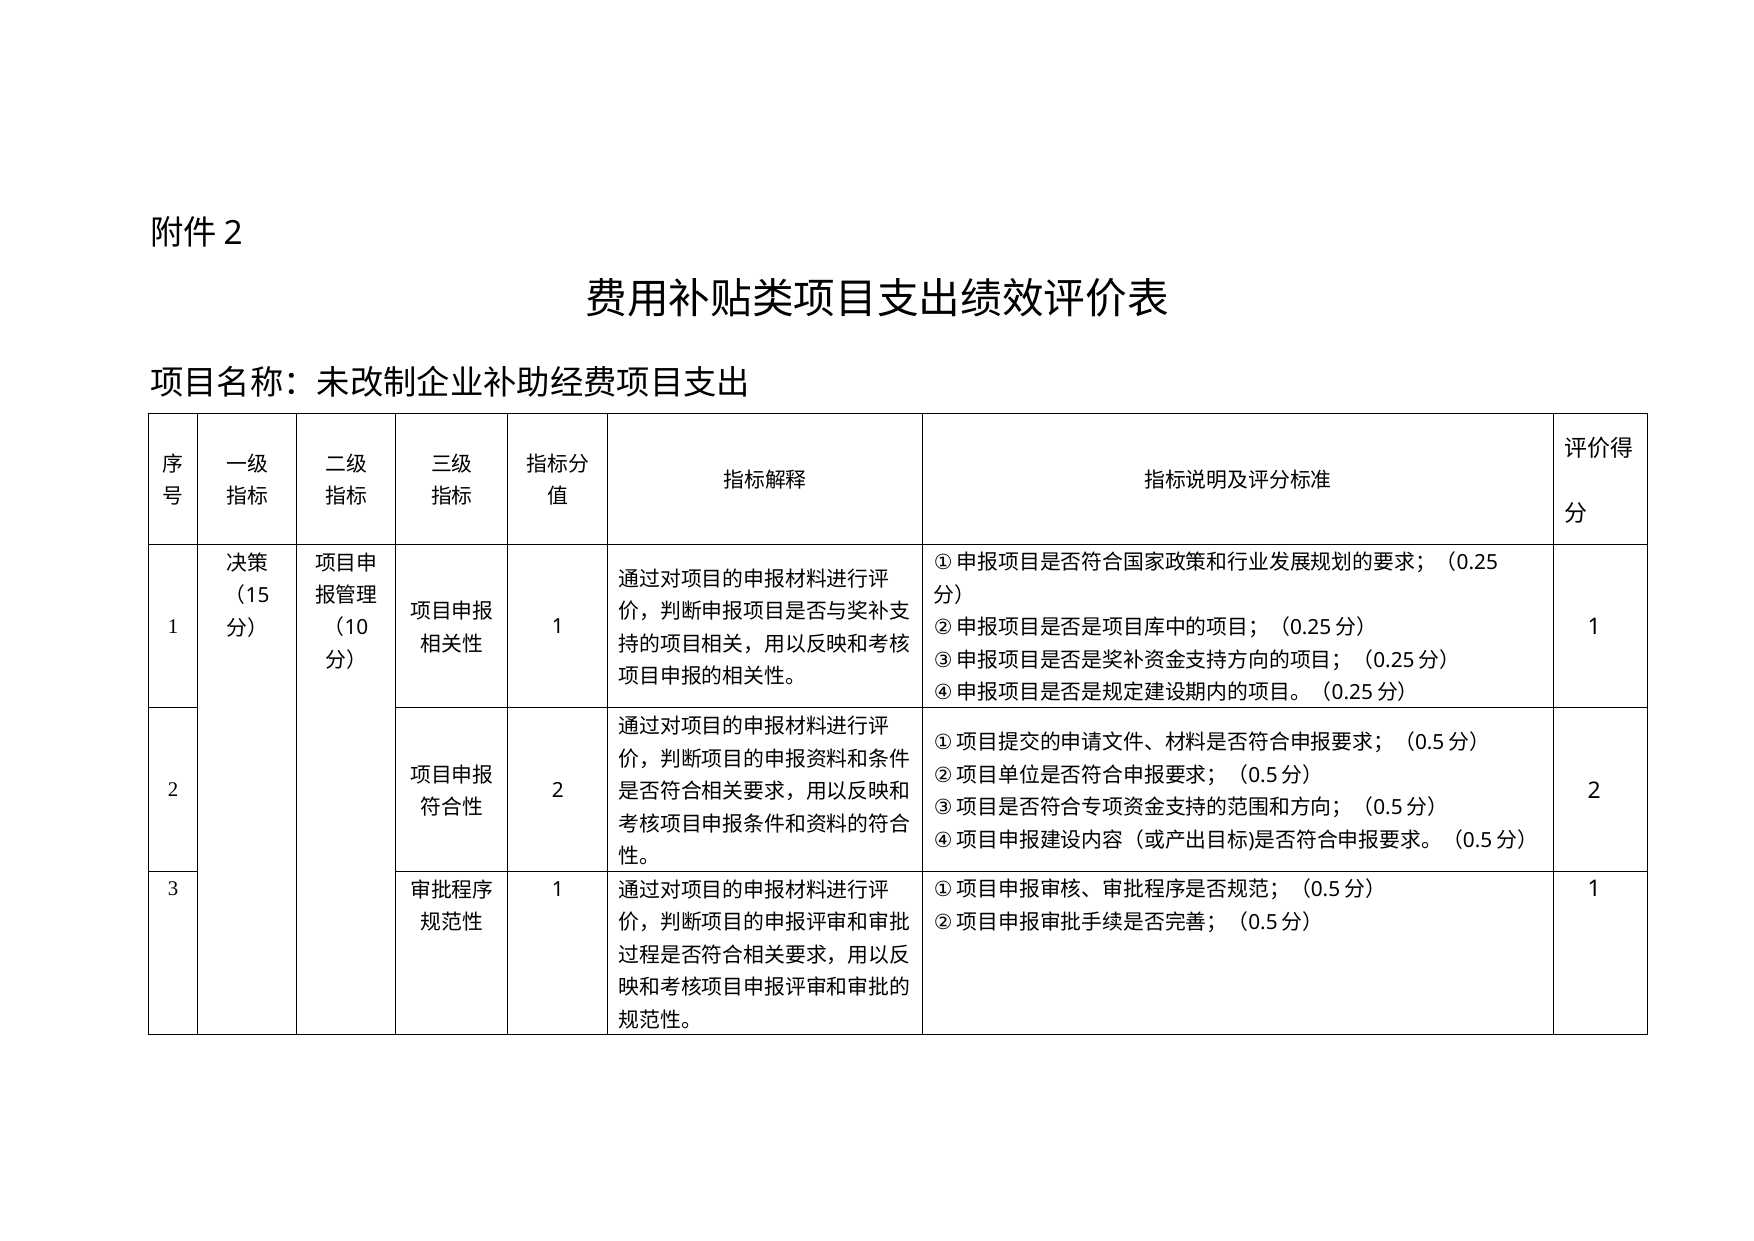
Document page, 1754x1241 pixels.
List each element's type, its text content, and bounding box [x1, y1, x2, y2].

table_cell ①申报项目是否符合国家政策和行业发展规划的要求；（0.25分） ②申报项目是否是项目库中的项目；（0.25分） ③申报项目是否是奖补资金支持方向的项目；（0.25分） ④申报项目是否是规定建设期内的项目。（0.25分） [923, 545, 1553, 707]
table_cell 2 [508, 708, 607, 871]
text 项目名称：未改制企业补助经费项目支出 [150, 347, 1604, 412]
table_cell 审批程序规范性 [396, 872, 507, 1034]
table_header 指标解释 [608, 414, 922, 543]
table_cell 通过对项目的申报材料进行评价，判断项目的申报资料和条件是否符合相关要求，用以反映和考核项目申报条件和资料的符合性。 [608, 708, 922, 871]
table_header 序号 [149, 414, 197, 543]
text 附件2 [150, 198, 1604, 263]
table_cell 项目申报符合性 [396, 708, 507, 871]
table_header 二级 指标 [297, 414, 395, 543]
table_cell 1 [149, 545, 197, 707]
table_cell 1 [508, 545, 607, 707]
table_header 一级 指标 [198, 414, 296, 543]
table_header 指标分值 [508, 414, 607, 543]
table_cell 通过对项目的申报材料进行评价，判断申报项目是否与奖补支持的项目相关，用以反映和考核项目申报的相关性。 [608, 545, 922, 707]
table_cell 2 [149, 708, 197, 871]
table_cell 决策 （15分） [198, 545, 296, 1034]
table_cell 1 [1554, 545, 1647, 707]
table_cell 1 [1554, 872, 1647, 1034]
table_header 指标说明及评分标准 [923, 414, 1553, 543]
table_cell 1 [508, 872, 607, 1034]
table_cell ①项目提交的申请文件、材料是否符合申报要求；（0.5分） ②项目单位是否符合申报要求；（0.5分） ③项目是否符合专项资金支持的范围和方向；（0.5分） ④项目申报建设内容（或产出目标)是否符合申报要求。（0.5分） [923, 708, 1553, 871]
table_cell 通过对项目的申报材料进行评价，判断项目的申报评审和审批过程是否符合相关要求，用以反映和考核项目申报评审和审批的规范性。 [608, 872, 922, 1034]
table_header 评价得分 [1554, 414, 1647, 543]
text 费用补贴类项目支出绩效评价表 [150, 263, 1604, 328]
table_header 三级 指标 [396, 414, 507, 543]
table_cell ①项目申报审核、审批程序是否规范；（0.5分） ②项目申报审批手续是否完善；（0.5分） [923, 872, 1553, 1034]
table_cell 3 [149, 872, 197, 1034]
table_cell 2 [1554, 708, 1647, 871]
table_cell 项目申报相关性 [396, 545, 507, 707]
table_cell 项目申报管理 （10分） [297, 545, 395, 1034]
